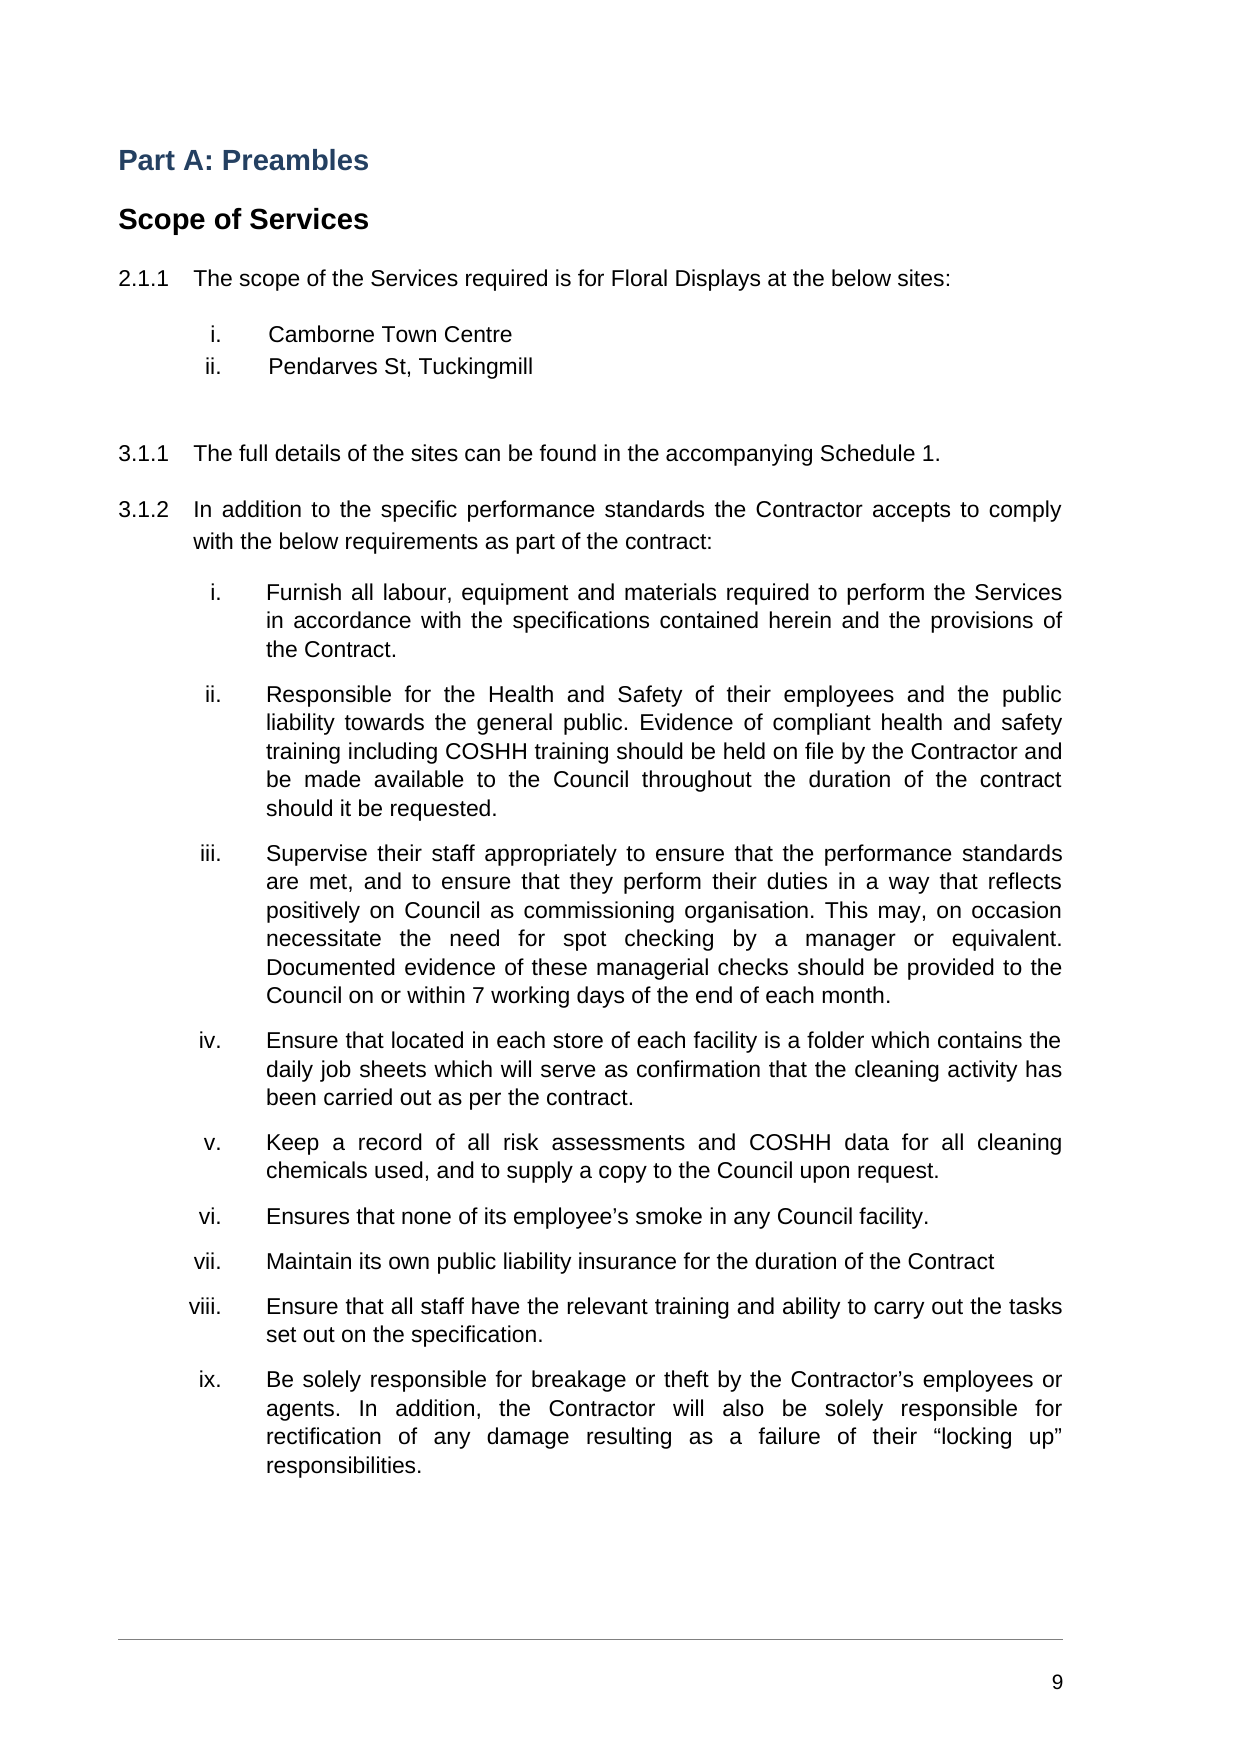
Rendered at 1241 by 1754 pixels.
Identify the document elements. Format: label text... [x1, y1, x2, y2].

list Keep a record of all risk assessments and COSHH data for all cleaning chemicals used, and to supply a copy to the Council upon request. [222, 1129, 1063, 1184]
list The scope of the Services required is for Floral Displays at the below sites: [118, 260, 1063, 291]
list Furnish all labour, equipment and materials required to perform the Services in accordance with the specifications contained herein and the provisions of the Contract. [222, 579, 1063, 662]
list Ensure that located in each store of each facility is a folder which contains the daily job sheets which will serve as confirmation that the cleaning activity has been carried out as per the contract. [222, 1027, 1063, 1110]
list Maintain its own public liability insurance for the duration of the Contract [222, 1248, 1063, 1274]
list Be solely responsible for breakage or theft by the Contractor’s employees or agents. In addition, the Contractor will also be solely responsible for rectification of any damage resulting as a failure of their “locking up” responsibilities. [222, 1366, 1063, 1478]
list Camborne Town Centre [193, 316, 1063, 348]
list Pendarves St, Tuckingmill [193, 348, 1063, 379]
list The full details of the sites can be found in the accompanying Schedule 1. [118, 435, 1063, 466]
list Responsible for the Health and Safety of their employees and the public liability towards the general public. Evidence of compliant health and safety training including COSHH training should be held on file by the Contractor and be made available to the Council throughout the duration of the contract should it be requested. [222, 681, 1063, 821]
list Ensure that all staff have the relevant training and ability to carry out the tasks set out on the specification. [222, 1293, 1063, 1348]
list Ensures that none of its employee’s smoke in any Council facility. [222, 1203, 1063, 1229]
text Scope of Services [118, 202, 1063, 235]
list Supervise their staff appropriately to ensure that the performance standards are met, and to ensure that they perform their duties in a way that reflects positively on Council as commissioning organisation. This may, on occasion necessitate the need for spot checking by a manager or equivalent. Documented evidence of these managerial checks should be provided to the Council on or within 7 working days of the end of each month. [222, 840, 1063, 1008]
text Part A: Preambles [118, 143, 1063, 177]
list In addition to the specific performance standards the Contractor accepts to comply with the below requirements as part of the contract: [118, 491, 1063, 554]
